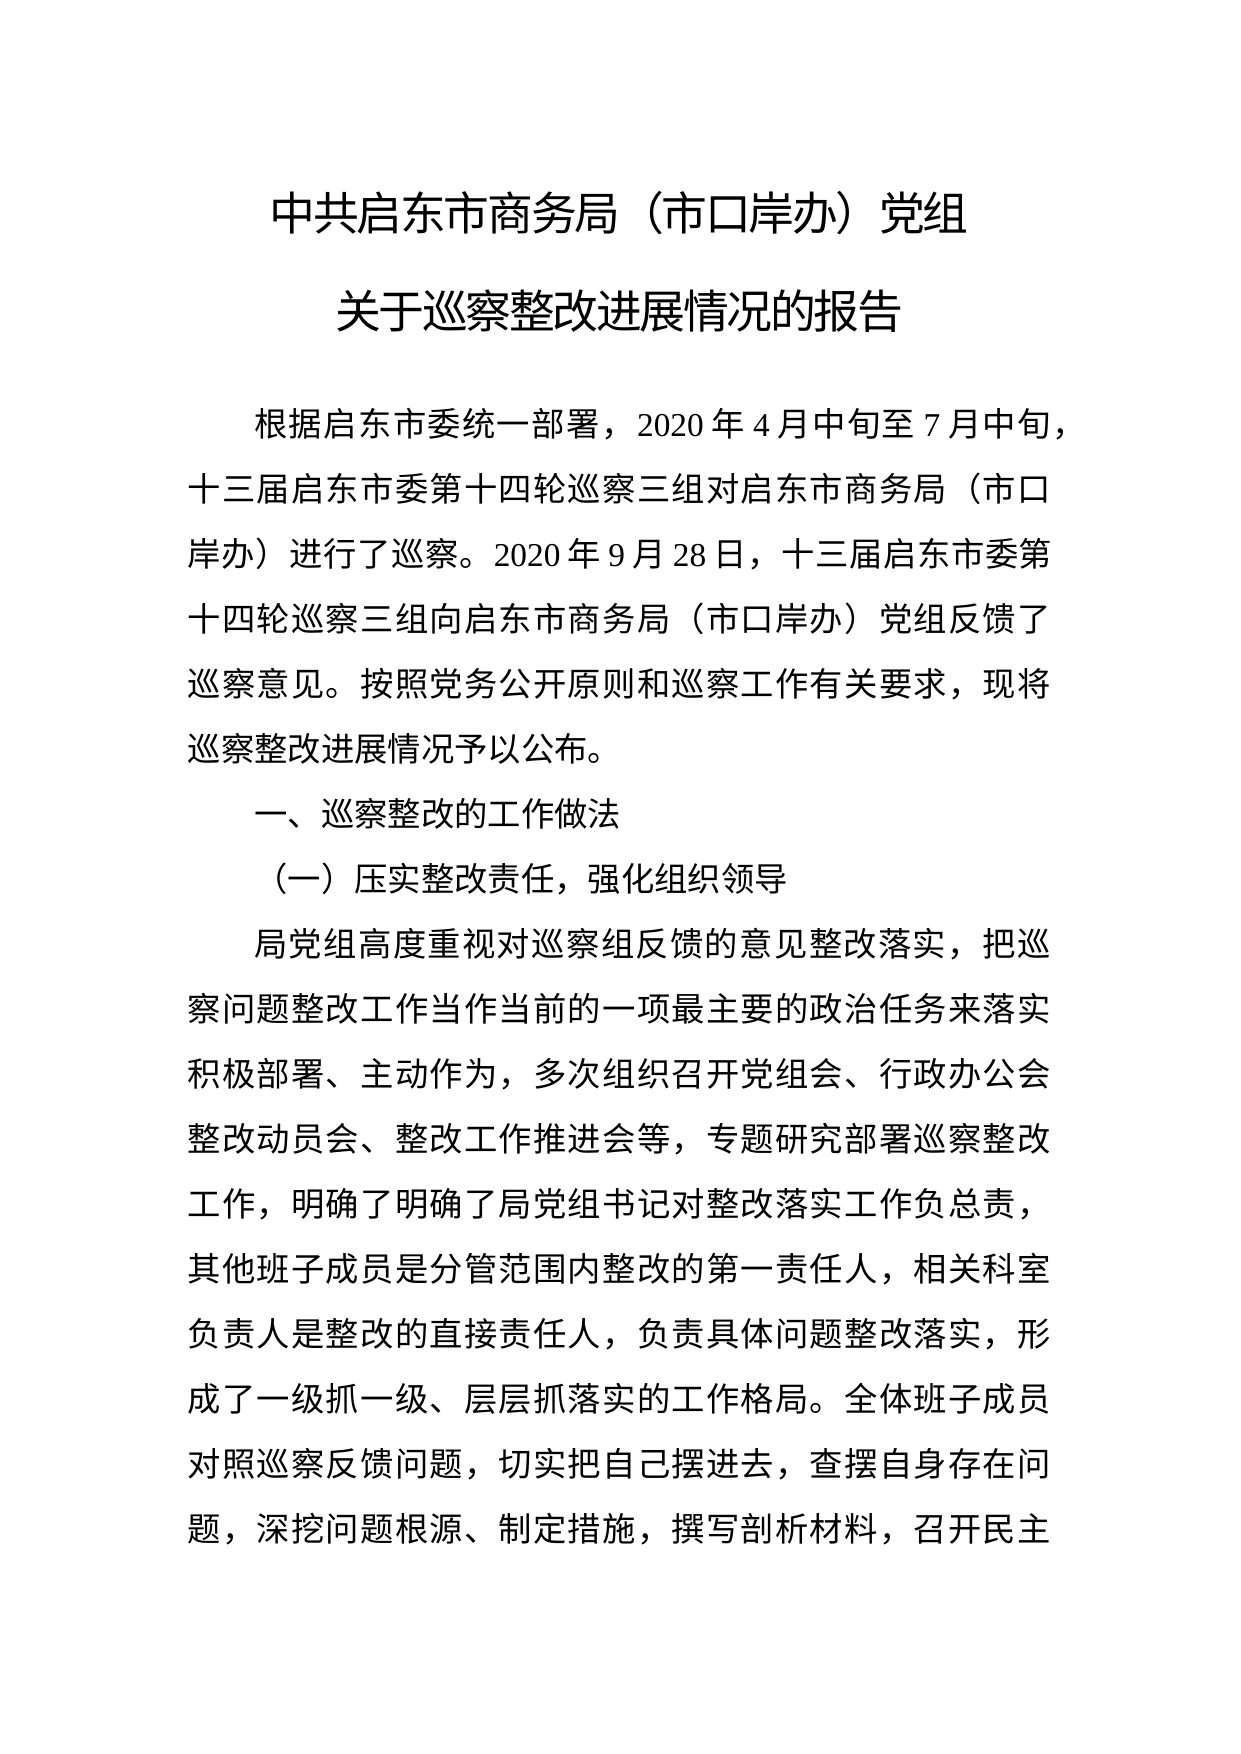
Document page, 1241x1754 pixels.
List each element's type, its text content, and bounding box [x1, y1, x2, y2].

text 关于巡察整改进展情况的报告 [187, 259, 1053, 357]
text 根据启东市委统一部署，2020年4月中旬至7月中旬，十三届启东市委第十四轮巡察三组对启东市商务局（市口岸办）进行了巡察。2020年9月28日，十三届启东市委第十四轮巡察三组向启东市商务局（市口岸办）党组反馈了巡察意见。按照党务公开原则和巡察工作有关要求，现将巡察整改进展情况予以公布。 [187, 389, 1053, 779]
text 一、巡察整改的工作做法 [187, 779, 1053, 844]
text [187, 909, 1053, 1559]
text （一）压实整改责任，强化组织领导 [187, 844, 1053, 909]
text 中共启东市商务局（市口岸办）党组 [187, 162, 1053, 259]
